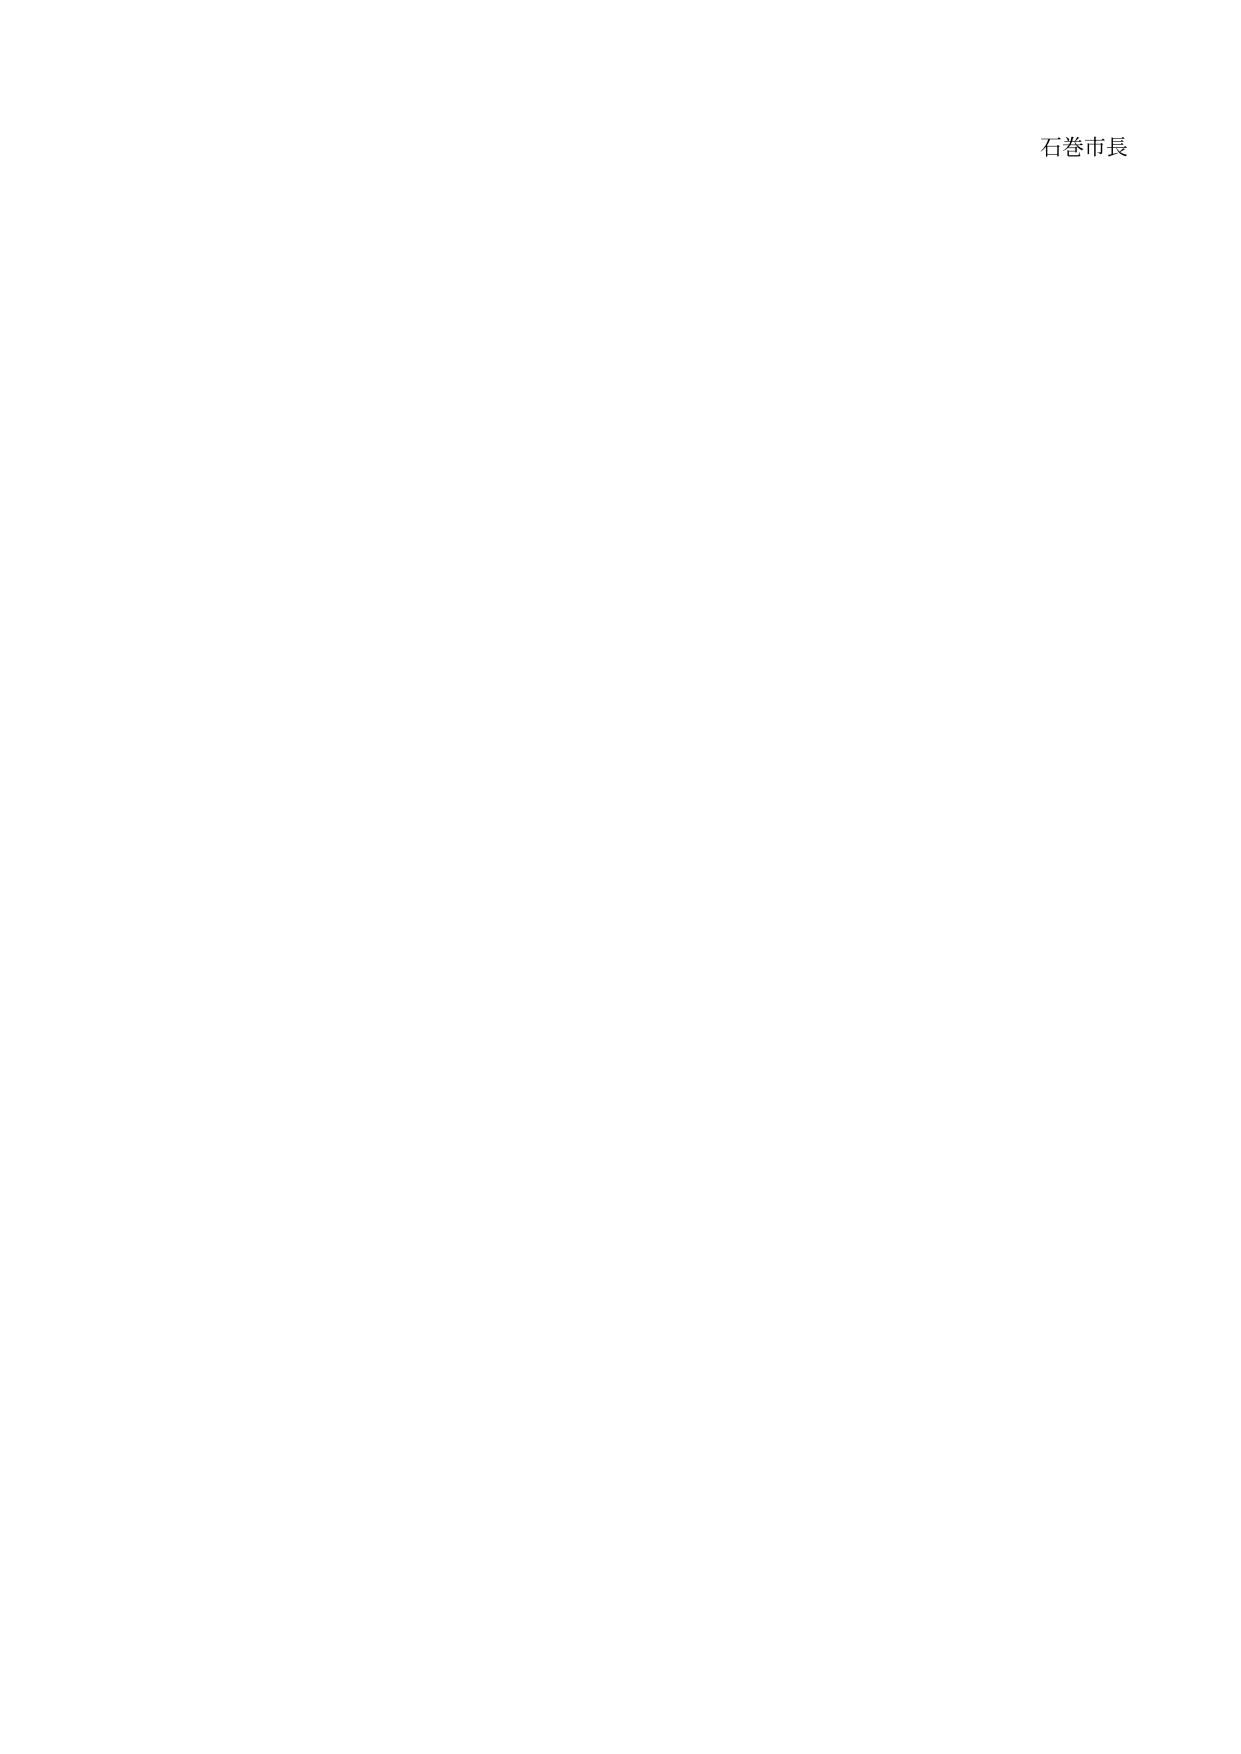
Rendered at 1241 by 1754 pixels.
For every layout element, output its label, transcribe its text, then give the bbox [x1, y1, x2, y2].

text 石巻市長 [112, 127, 1128, 164]
